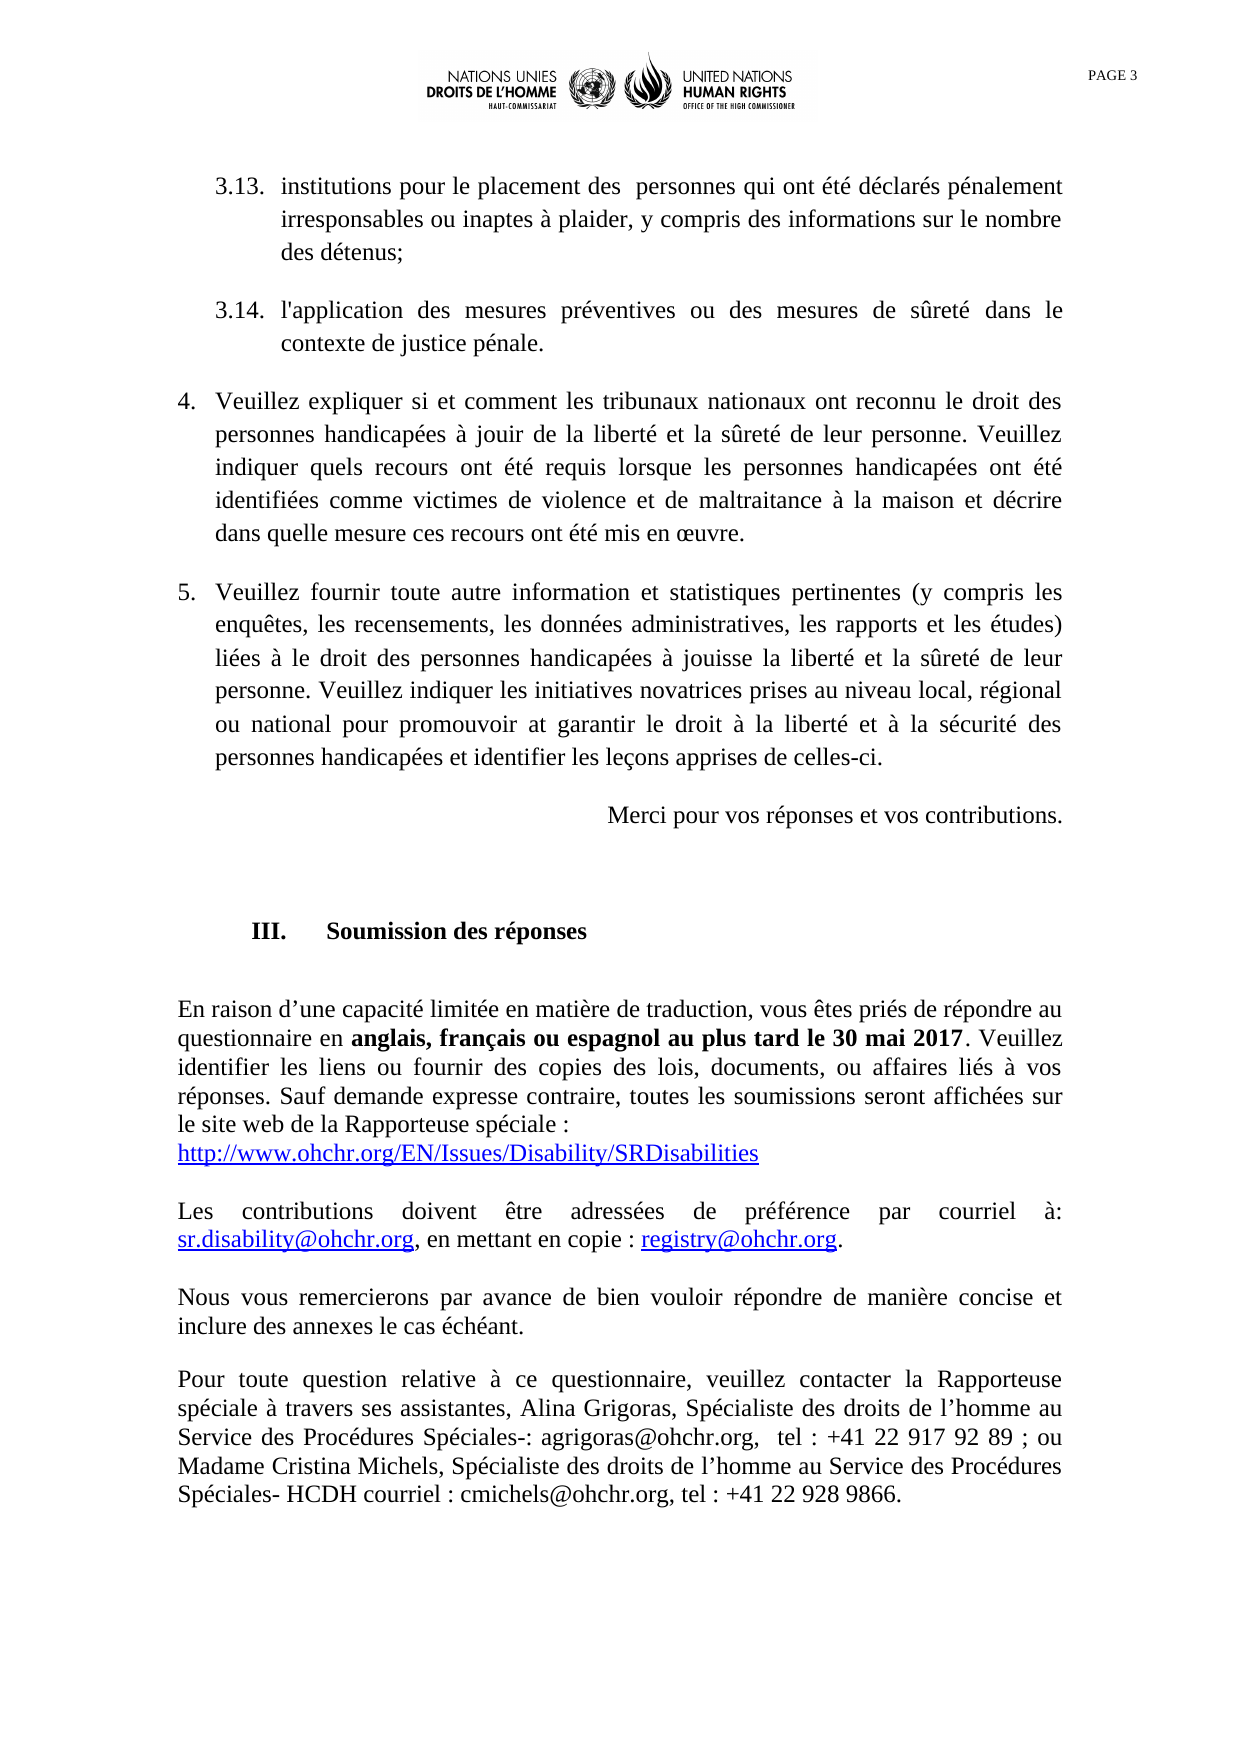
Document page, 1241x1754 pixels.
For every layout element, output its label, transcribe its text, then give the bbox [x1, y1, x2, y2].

list Veuillez fournir toute autre information et statistiques pertinentes (y compris les enquêtes, les recensements, les données administratives, les rapports et les études) liées à le droit des personnes handicapées à jouisse la liberté et la sûreté de leur personne. Veuillez indiquer les initiatives novatrices prises au niveau local, régional ou national pour promouvoir at garantir le droit à la liberté et à la sécurité des personnes handicapées et identifier les leçons apprises de celles-ci. [177, 577, 1063, 770]
text Nous vous remercierons par avance de bien vouloir répondre de manière concise et inclure des annexes le cas échéant. [177, 1282, 1063, 1339]
picture [418, 50, 818, 122]
list Soumission des réponses [251, 916, 1063, 944]
text En raison d’une capacité limitée en matière de traduction, vous êtes priés de répondre au questionnaire en anglais, français ou espagnol au plus tard le 30 mai 2017. Veuillez identifier les liens ou fournir des copies des lois, documents, ou affaires liés à vos réponses. Sauf demande expresse contraire, toutes les soumissions seront affichées sur le site web de la Rapporteuse spéciale : [177, 994, 1063, 1138]
text Pour toute question relative à ce questionnaire, veuillez contacter la Rapporteuse spéciale à travers ses assistantes, Alina Grigoras, Spécialiste des droits de l’homme au Service des Procédures Spéciales-: agrigoras@ohchr.org, tel : +41 22 917 92 89 ; ou Madame Cristina Michels, Spécialiste des droits de l’homme au Service des Procédures Spéciales- HCDH courriel : cmichels@ohchr.org, tel : +41 22 928 9866. [177, 1364, 1063, 1508]
text Les contributions doivent être adressées de préférence par courriel à: sr.disability@ohchr.org, en mettant en copie : registry@ohchr.org. [177, 1196, 1063, 1253]
list Merci pour vos réponses et vos contributions. [215, 800, 1063, 828]
list institutions pour le placement des personnes qui ont été déclarés pénalement irresponsables ou inaptes à plaider, y compris des informations sur le nombre des détenus; [215, 171, 1063, 266]
list l'application des mesures préventives ou des mesures de sûreté dans le contexte de justice pénale. [215, 295, 1063, 357]
text http://www.ohchr.org/EN/Issues/Disability/SRDisabilities [177, 1138, 1063, 1167]
list Veuillez expliquer si et comment les tribunaux nationaux ont reconnu le droit des personnes handicapées à jouir de la liberté et la sûreté de leur personne. Veuillez indiquer quels recours ont été requis lorsque les personnes handicapées ont été identifiées comme victimes de violence et de maltraitance à la maison et décrire dans quelle mesure ces recours ont été mis en œuvre. [177, 386, 1063, 547]
